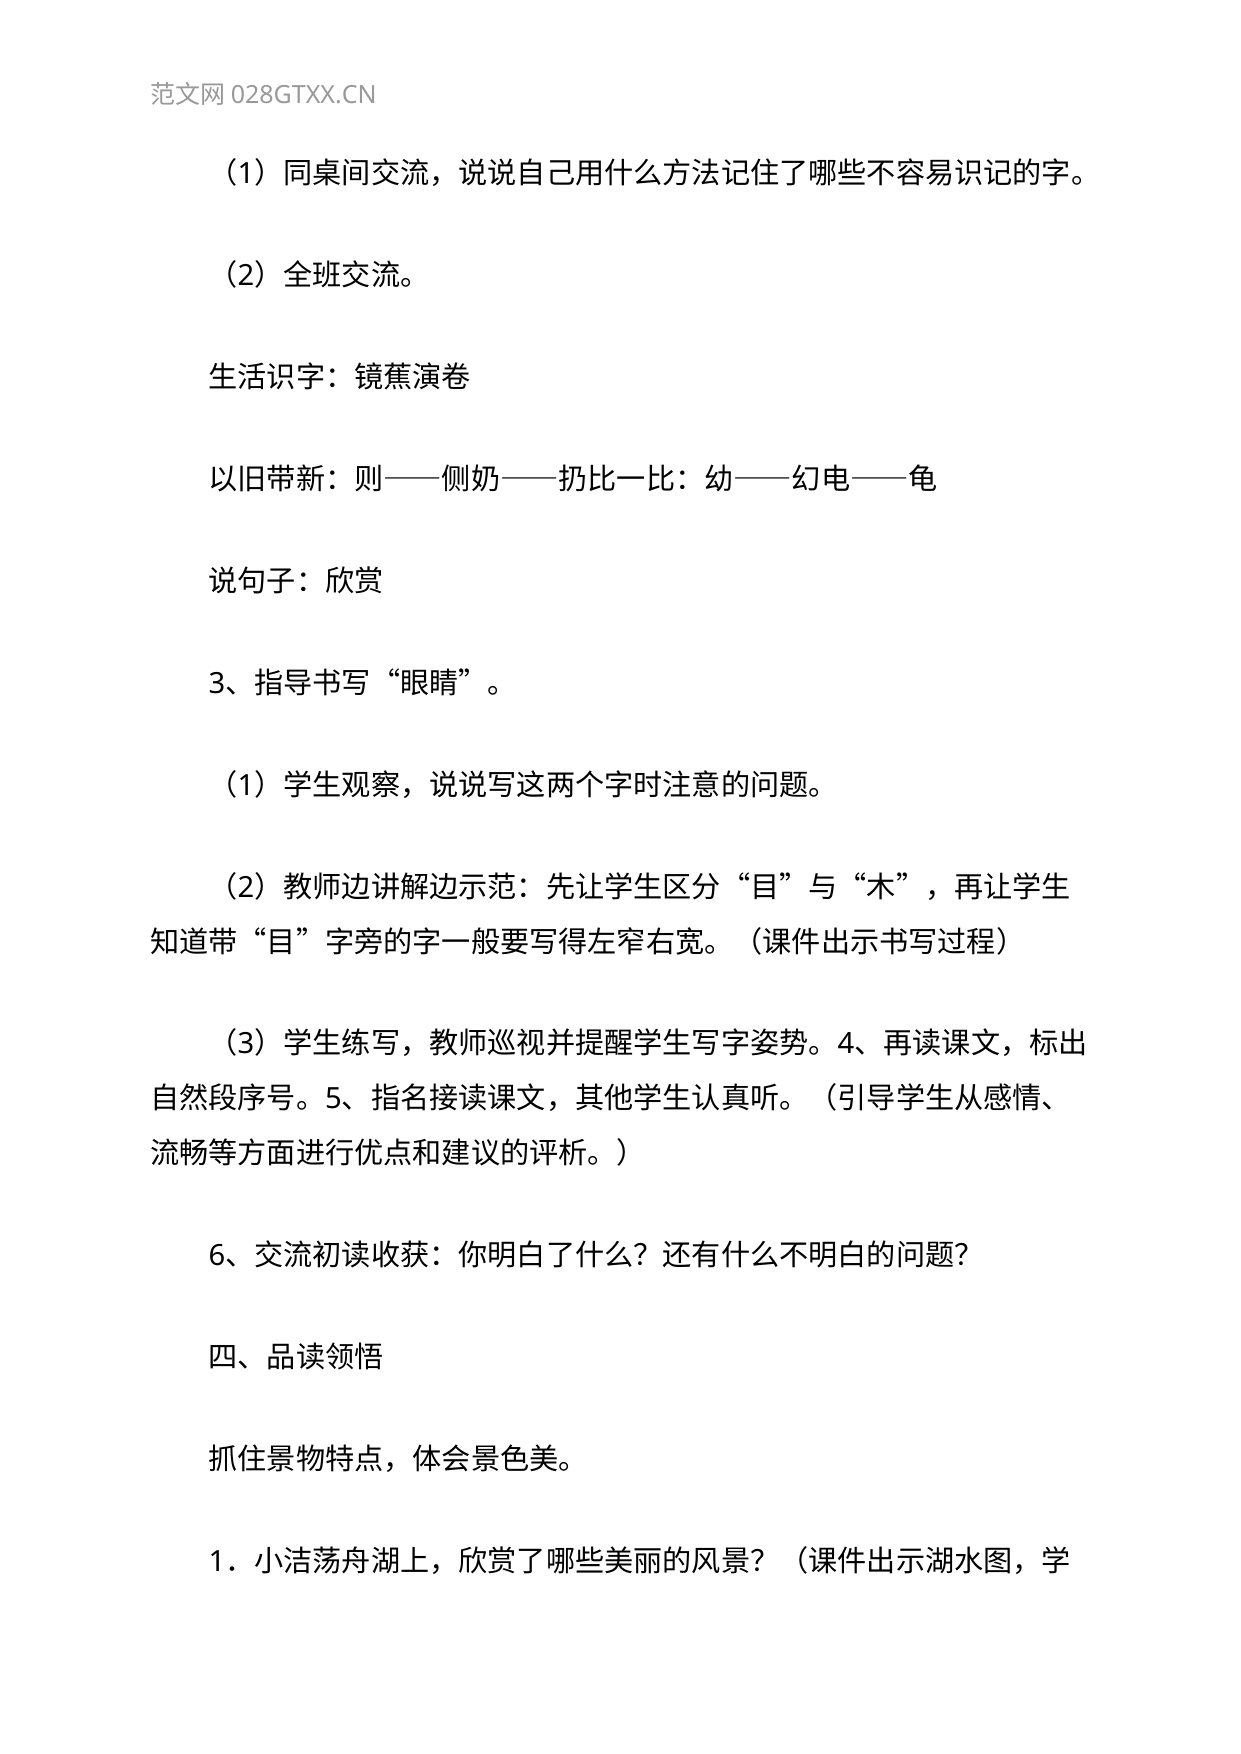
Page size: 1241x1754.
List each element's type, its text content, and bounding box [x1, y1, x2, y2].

text 3、指导书写“眼睛”。 [150, 659, 1090, 702]
text 说句子：欣赏 [150, 557, 1090, 600]
text （3）学生练写，教师巡视并提醒学生写字姿势。4、再读课文，标出自然段序号。5、指名接读课文，其他学生认真听。（引导学生从感情、流畅等方面进行优点和建议的评析。） [150, 1020, 1090, 1172]
text 以旧带新：则——侧奶——扔比一比：幼——幻电——龟 [150, 456, 1090, 498]
text 抓住景物特点，体会景色美。 [150, 1436, 1090, 1478]
text （2）教师边讲解边示范：先让学生区分“目”与“木”，再让学生知道带“目”字旁的字一般要写得左窄右宽。（课件出示书写过程） [150, 863, 1090, 961]
text （1）学生观察，说说写这两个字时注意的问题。 [150, 761, 1090, 804]
text （1）同桌间交流，说说自己用什么方法记住了哪些不容易识记的字。 [150, 150, 1090, 192]
text （2）全班交流。 [150, 252, 1090, 294]
text 6、交流初读收获：你明白了什么？还有什么不明白的问题？ [150, 1232, 1090, 1274]
text 生活识字：镜蕉演卷 [150, 354, 1090, 396]
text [150, 1537, 1090, 1580]
text 四、品读领悟 [150, 1334, 1090, 1376]
